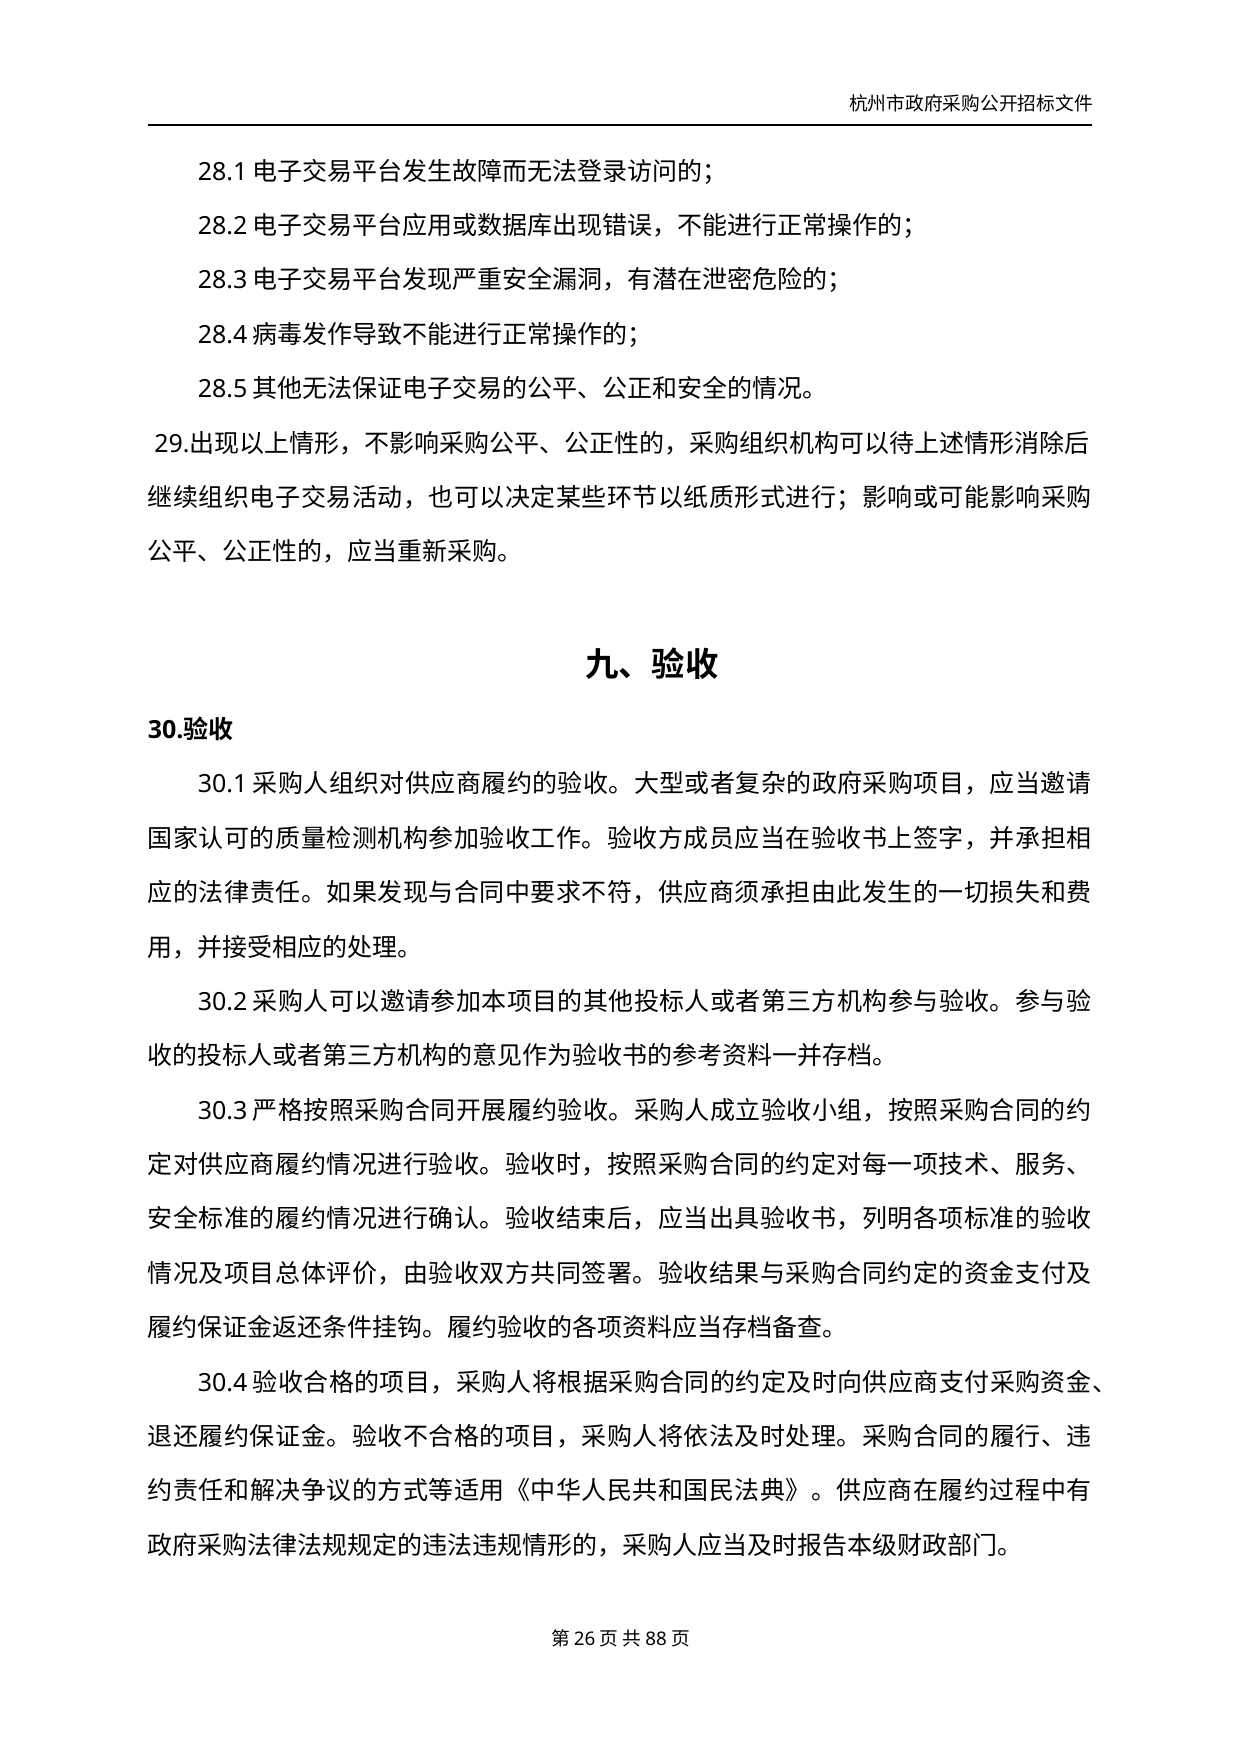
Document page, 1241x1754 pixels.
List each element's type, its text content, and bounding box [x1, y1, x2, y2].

text 30.3严格按照采购合同开展履约验收。采购人成立验收小组，按照采购合同的约定对供应商履约情况进行验收。验收时，按照采购合同的约定对每一项技术、服务、安全标准的履约情况进行确认。验收结束后，应当出具验收书，列明各项标准的验收情况及项目总体评价，由验收双方共同签署。验收结果与采购合同约定的资金支付及履约保证金返还条件挂钩。履约验收的各项资料应当存档备查。 [148, 1090, 1092, 1344]
text 28.2电子交易平台应用或数据库出现错误，不能进行正常操作的； [148, 206, 1092, 242]
text 30.1采购人组织对供应商履约的验收。大型或者复杂的政府采购项目，应当邀请国家认可的质量检测机构参加验收工作。验收方成员应当在验收书上签字，并承担相应的法律责任。如果发现与合同中要求不符，供应商须承担由此发生的一切损失和费用，并接受相应的处理。 [148, 764, 1092, 963]
text 28.3电子交易平台发现严重安全漏洞，有潜在泄密危险的； [148, 260, 1092, 296]
text 28.1电子交易平台发生故障而无法登录访问的； [148, 151, 1092, 187]
text 30.4验收合格的项目，采购人将根据采购合同的约定及时向供应商支付采购资金、退还履约保证金。验收不合格的项目，采购人将依法及时处理。采购合同的履行、违约责任和解决争议的方式等适用《中华人民共和国民法典》。供应商在履约过程中有政府采购法律法规规定的违法违规情形的，采购人应当及时报告本级财政部门。 [148, 1362, 1092, 1561]
text 30.2采购人可以邀请参加本项目的其他投标人或者第三方机构参与验收。参与验收的投标人或者第三方机构的意见作为验收书的参考资料一并存档。 [148, 981, 1092, 1072]
text 30.验收 [148, 709, 1092, 746]
text 九、验收 [160, 637, 1092, 686]
text 28.5其他无法保证电子交易的公平、公正和安全的情况。 [148, 369, 1092, 405]
text 28.4病毒发作导致不能进行正常操作的； [148, 314, 1092, 351]
text 29.出现以上情形，不影响采购公平、公正性的，采购组织机构可以待上述情形消除后继续组织电子交易活动，也可以决定某些环节以纸质形式进行；影响或可能影响采购公平、公正性的，应当重新采购。 [148, 423, 1092, 568]
